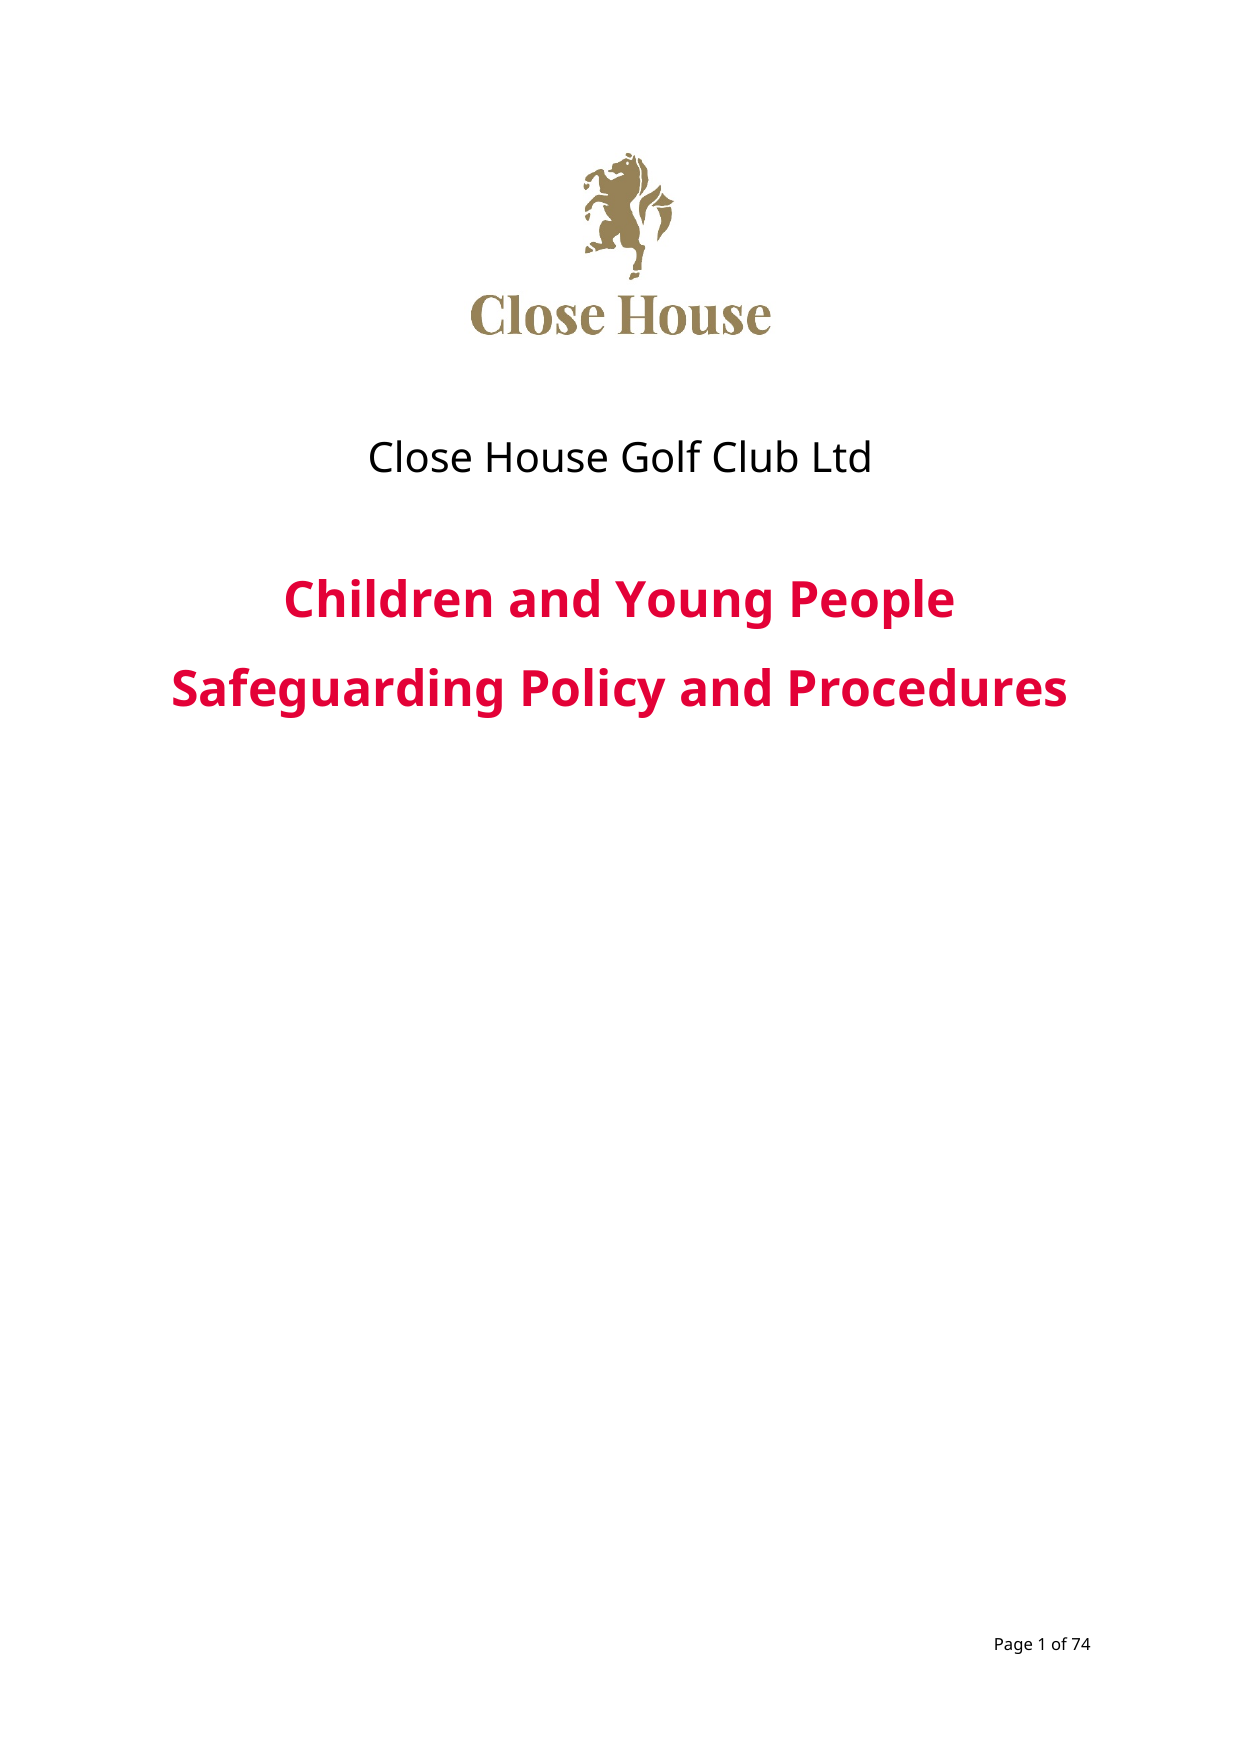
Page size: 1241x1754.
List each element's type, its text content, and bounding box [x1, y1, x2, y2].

text Close House Golf Club Ltd [150, 428, 1090, 485]
picture [464, 150, 777, 338]
text Children and Young People Safeguarding Policy and Procedures [150, 564, 1090, 721]
